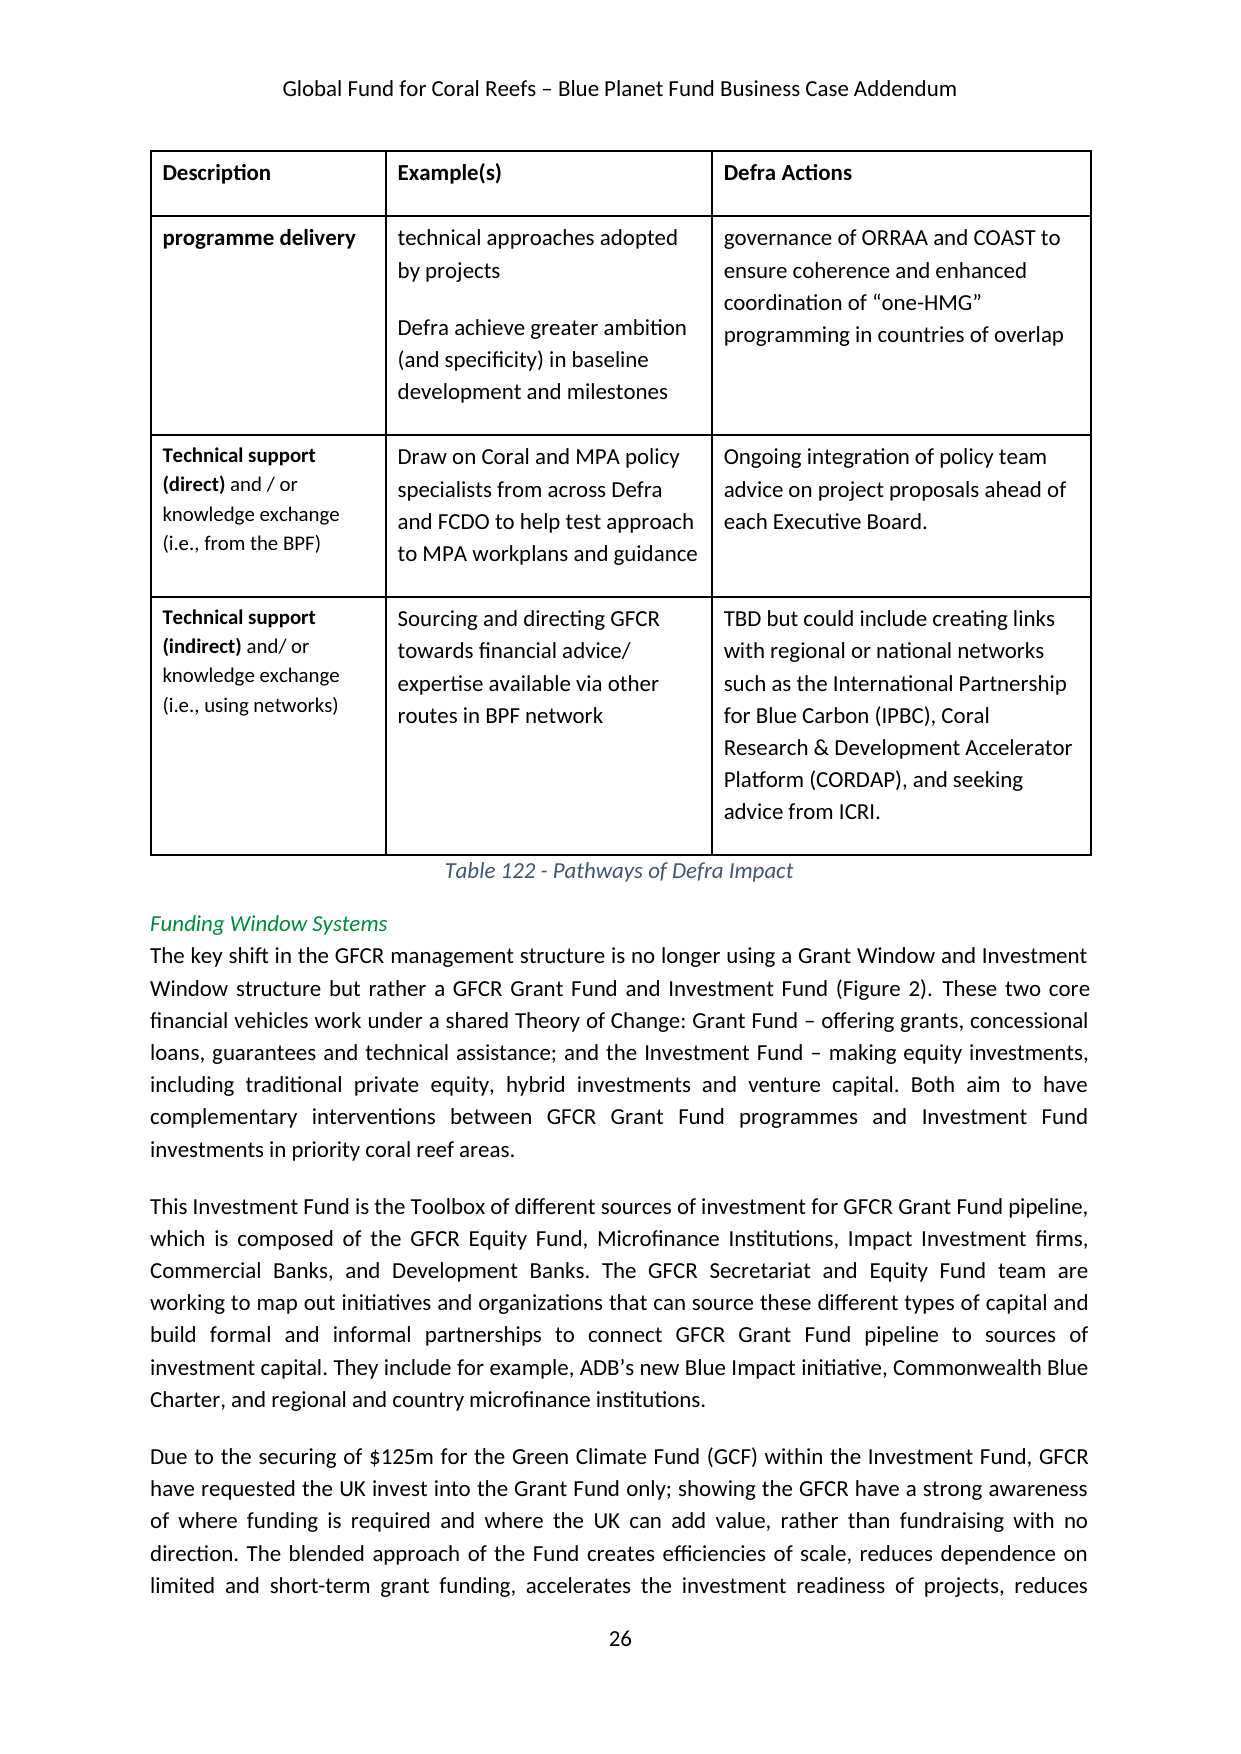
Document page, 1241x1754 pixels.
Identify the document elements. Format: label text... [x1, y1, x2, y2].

table_header Description [152, 152, 385, 215]
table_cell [387, 217, 711, 434]
text The key shift in the GFCR management structure is no longer using a Grant Window and Investment Window structure but rather a GFCR Grant Fund and Investment Fund (Figure 2). These two core financial vehicles work under a shared Theory of Change: Grant Fund – offering grants, concessional loans, guarantees and technical assistance; and the Investment Fund – making equity investments, including traditional private equity, hybrid investments and venture capital. Both aim to have complementary interventions between GFCR Grant Fund programmes and Investment Fund investments in priority coral reef areas. [150, 942, 1090, 1163]
table_cell Sourcing and directing GFCR towards financial advice/ expertise available via other routes in BPF network [387, 598, 711, 854]
table_cell Influence on programme delivery [152, 217, 385, 434]
table_cell Technical support (direct) and / or knowledge exchange (i.e., from the BPF) [152, 436, 385, 596]
subtitle Funding Window Systems [150, 909, 1090, 937]
table_cell Technical support (indirect) and/ or knowledge exchange (i.e., using networks) [152, 598, 385, 854]
table_header Example(s) [387, 152, 711, 215]
table_cell Draw on Coral and MPA policy specialists from across Defra and FCDO to help test approach to MPA workplans and guidance [387, 436, 711, 596]
table_cell TBD but could include creating links with regional or national networks such as the International Partnership for Blue Carbon (IPBC), Coral Research & Development Accelerator Platform (CORDAP), and seeking advice from ICRI. [713, 598, 1090, 854]
table_header Defra Actions [713, 152, 1090, 215]
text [150, 1442, 1090, 1599]
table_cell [713, 217, 1090, 434]
text This Investment Fund is the Toolbox of different sources of investment for GFCR Grant Fund pipeline, which is composed of the GFCR Equity Fund, Microfinance Institutions, Impact Investment firms, Commercial Banks, and Development Banks. The GFCR Secretariat and Equity Fund team are working to map out initiatives and organizations that can source these different types of capital and build formal and informal partnerships to connect GFCR Grant Fund pipeline to sources of investment capital. They include for example, ADB’s new Blue Impact initiative, Commonwealth Blue Charter, and regional and country microfinance institutions. [150, 1192, 1090, 1413]
text Table 122 - Pathways of Defra Impact [150, 856, 1090, 884]
table_cell Ongoing integration of policy team advice on project proposals ahead of each Executive Board. [713, 436, 1090, 596]
